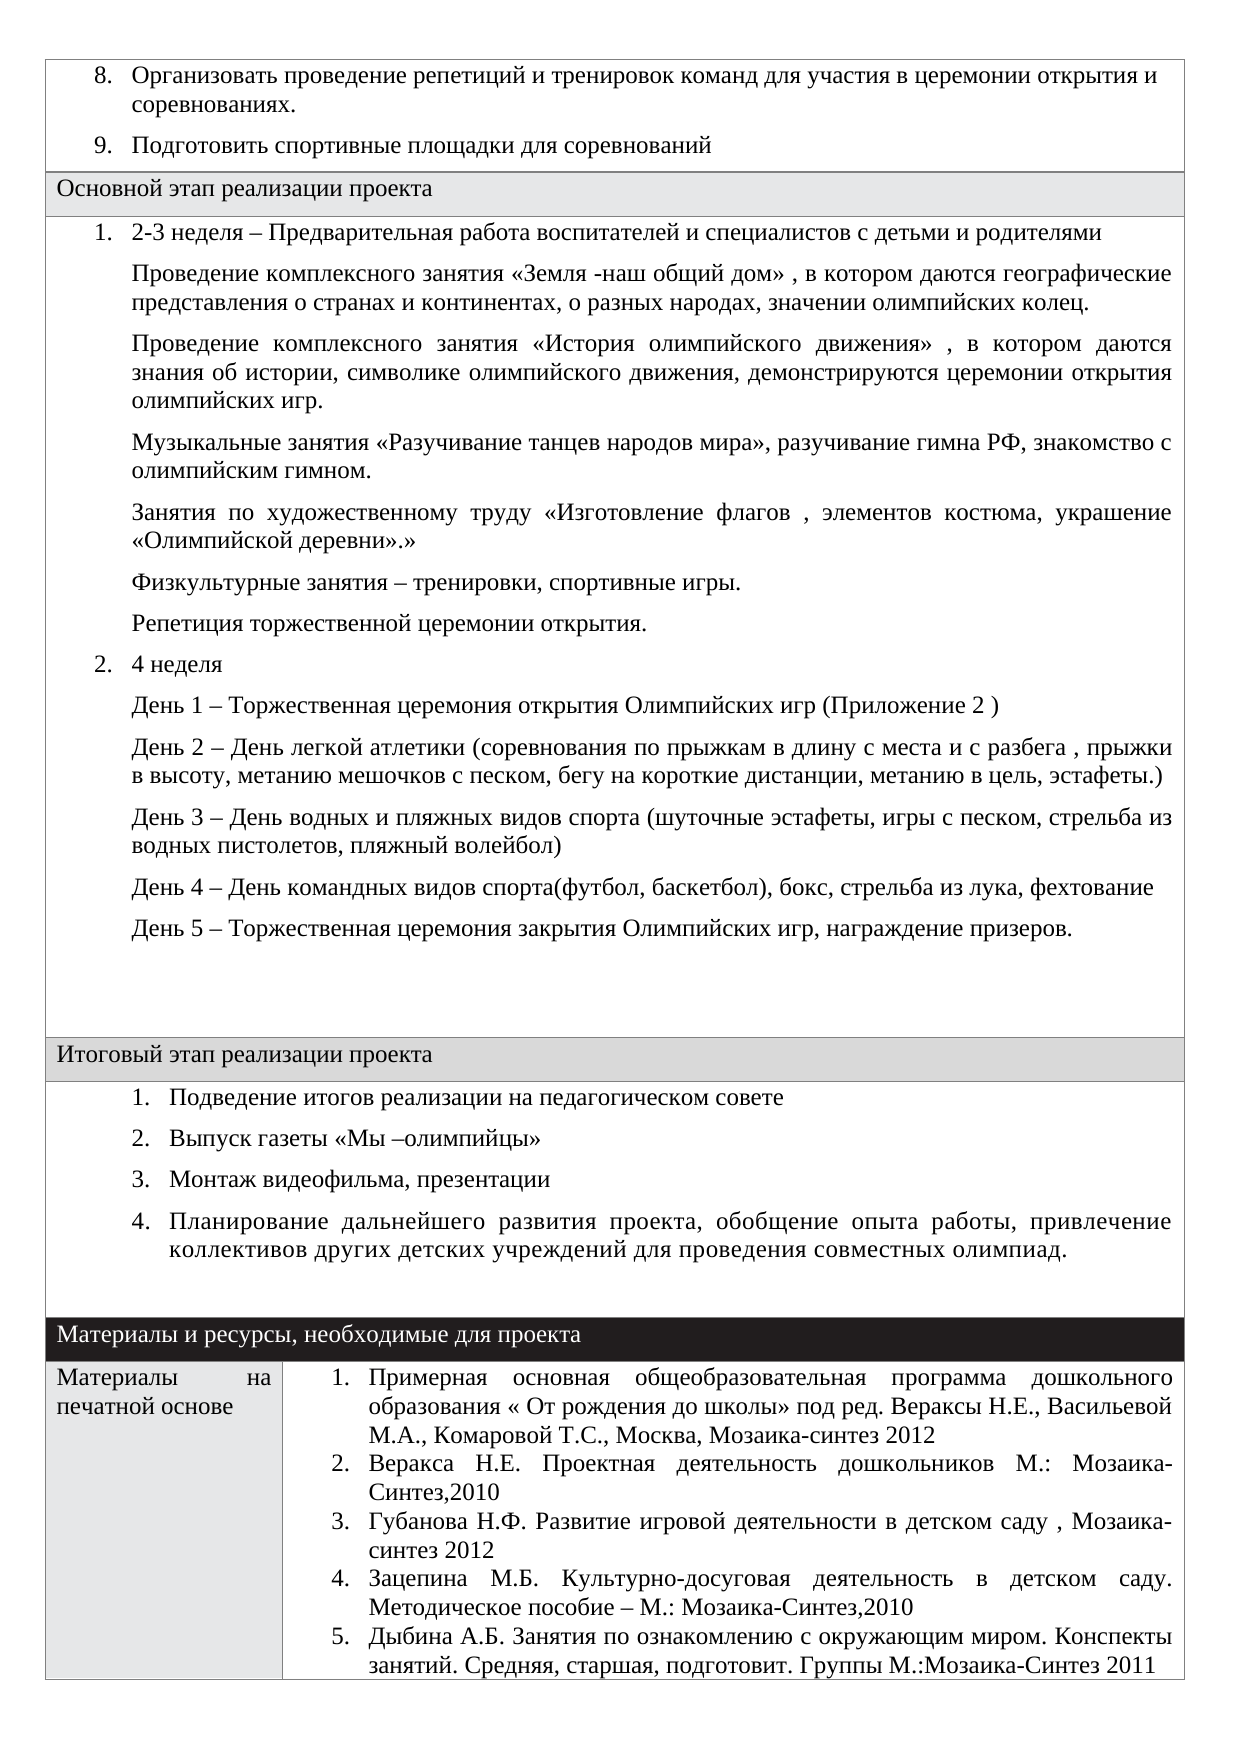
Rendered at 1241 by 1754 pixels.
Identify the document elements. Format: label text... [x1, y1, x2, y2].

table_cell Материалы и ресурсы, необходимые для проекта [46, 1318, 1184, 1361]
table_cell Итоговый этап реализации проекта [46, 1038, 1184, 1081]
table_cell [46, 60, 1184, 171]
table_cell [46, 1362, 282, 1678]
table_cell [283, 1362, 1184, 1678]
table_cell 2-3 неделя – Предварительная работа воспитателей и специалистов с детьми и родителями Проведение комплексного занятия «Земля -наш общий дом» , в котором даются географические представления о странах и континентах, о разных народах, значении олимпийских колец. Проведение комплексного занятия «История олимпийского движения» , в котором даются знания об истории, символике олимпийского движения, демонстрируются церемонии открытия олимпийских игр. Музыкальные занятия «Разучивание танцев народов мира», разучивание гимна РФ, знакомство с олимпийским гимном. Занятия по художественному труду «Изготовление флагов , элементов костюма, украшение «Олимпийской деревни».» Физкультурные занятия – тренировки, спортивные игры. Репетиция торжественной церемонии открытия. 4 неделя День 1 – Торжественная церемония открытия Олимпийских игр (Приложение 2 ) День 2 – День легкой атлетики (соревнования по прыжкам в длину с места и с разбега , прыжки в высоту, метанию мешочков с песком, бегу на короткие дистанции, метанию в цель, эстафеты.) День 3 – День водных и пляжных видов спорта (шуточные эстафеты, игры с песком, стрельба из водных пистолетов, пляжный волейбол) День 4 – День командных видов спорта(футбол, баскетбол), бокс, стрельба из лука, фехтование День 5 – Торжественная церемония закрытия Олимпийских игр, награждение призеров. [46, 217, 1184, 1037]
table_cell Подведение итогов реализации на педагогическом совете Выпуск газеты «Мы –олимпийцы» Монтаж видеофильма, презентации Планирование дальнейшего развития проекта, обобщение опыта работы, привлечение коллективов других детских учреждений для проведения совместных олимпиад. [46, 1082, 1184, 1317]
table_cell Основной этап реализации проекта [46, 173, 1184, 216]
